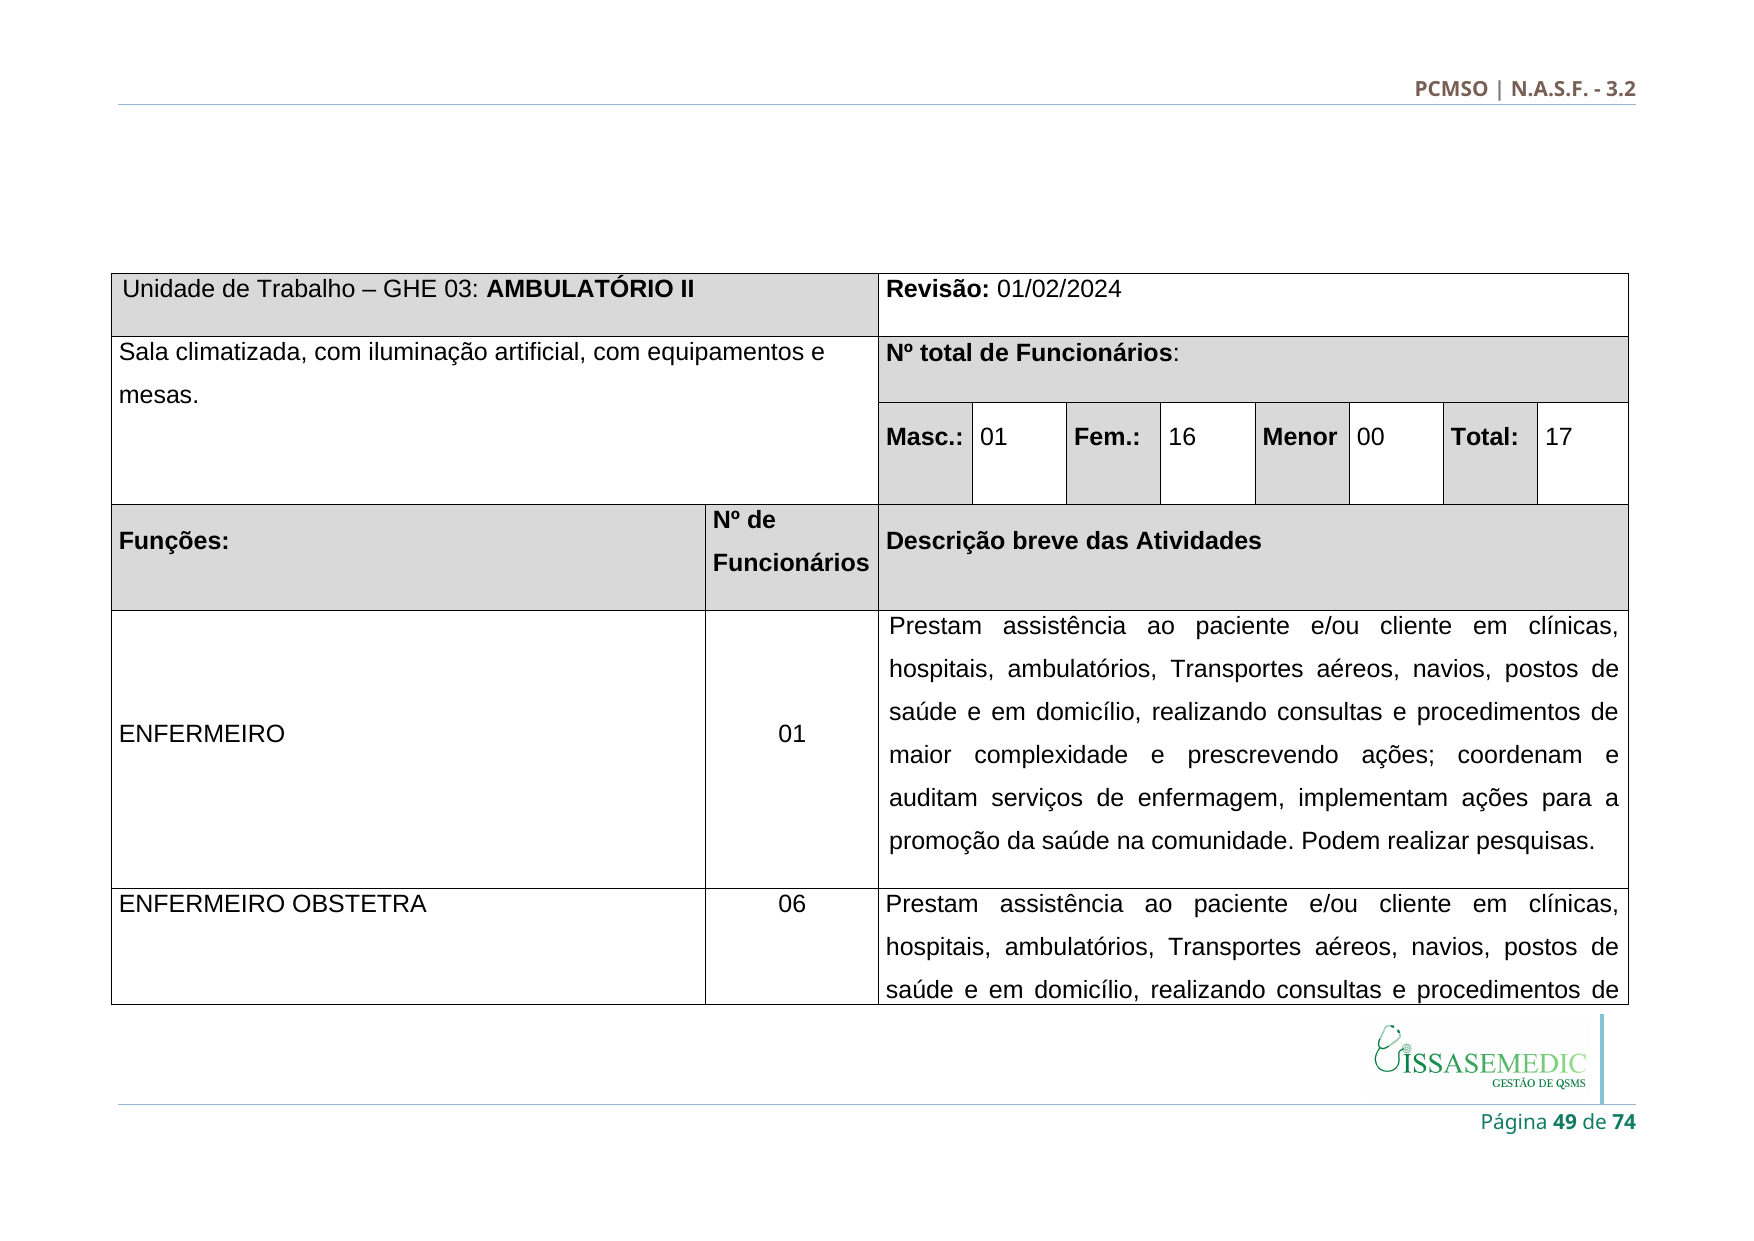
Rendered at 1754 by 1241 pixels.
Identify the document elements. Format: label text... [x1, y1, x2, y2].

table_cell 00 [1350, 403, 1443, 504]
table_cell Menor [1256, 403, 1349, 504]
table_cell Fem.: [1067, 403, 1160, 504]
table_cell ENFERMEIRO OBSTETRA [112, 889, 705, 1004]
table_cell Masc.: [879, 403, 972, 504]
picture [1365, 1019, 1591, 1098]
table_header Revisão: 01/02/2024 [879, 274, 1628, 336]
table_cell 01 [973, 403, 1066, 504]
table_cell Total: [1444, 403, 1537, 504]
table_cell Nº total de Funcionários: [879, 337, 1628, 402]
table_cell 16 [1161, 403, 1255, 504]
table_cell 06 [706, 889, 878, 1004]
table_cell Nº de Funcionários [706, 505, 878, 610]
table_cell Descrição breve das Atividades [879, 505, 1628, 610]
table_cell Sala climatizada, com iluminação artificial, com equipamentos e mesas. [112, 337, 878, 504]
table_cell 17 [1538, 403, 1628, 504]
table_cell ENFERMEIRO [112, 611, 705, 888]
table_cell 01 [706, 611, 878, 888]
table_cell Funções: [112, 505, 705, 610]
table_header Unidade de Trabalho – GHE 03: AMBULATÓRIO II [112, 274, 878, 336]
